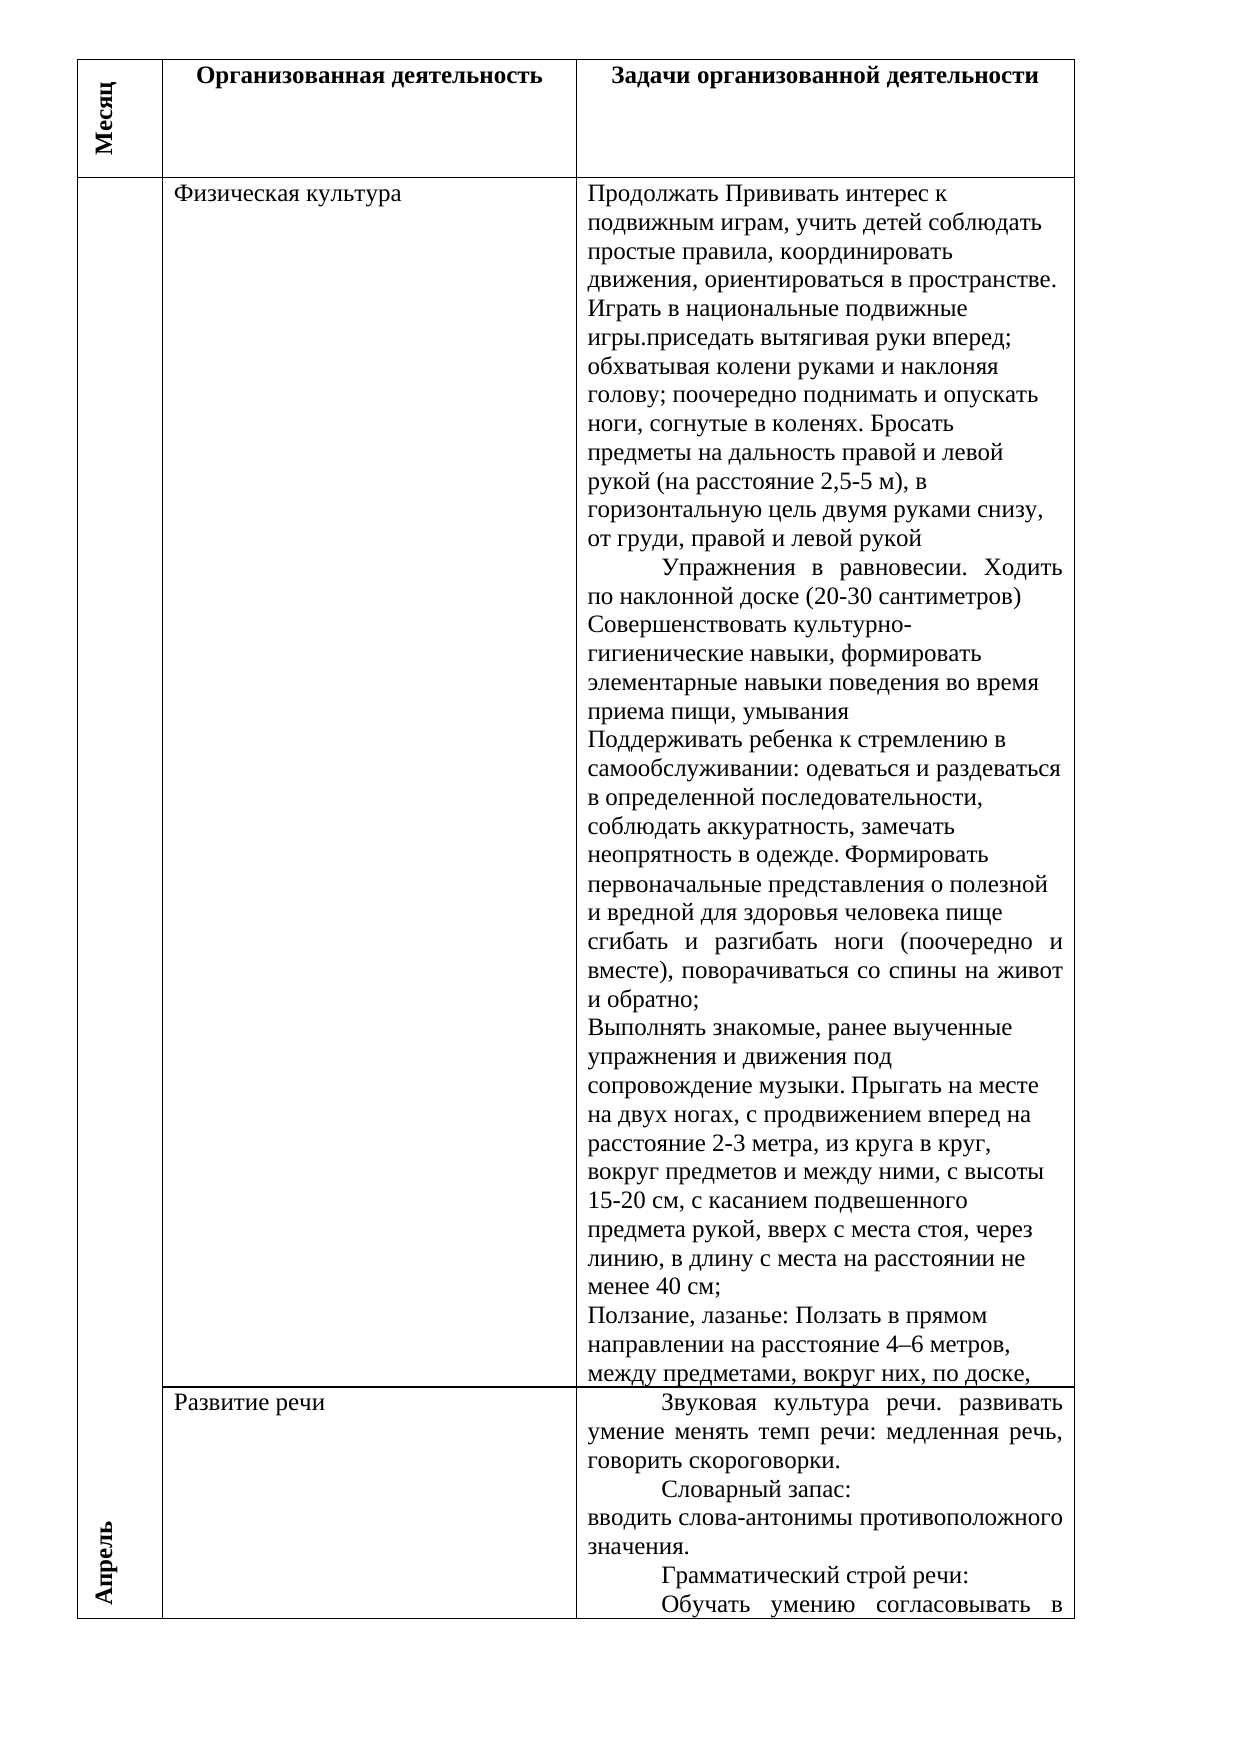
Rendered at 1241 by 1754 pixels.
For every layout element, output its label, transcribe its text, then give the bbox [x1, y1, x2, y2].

table_cell Физическая культура [163, 178, 576, 1386]
table_cell Продолжать Прививать интерес к подвижным играм, учить детей соблюдать простые правила, координировать движения, ориентироваться в пространстве. Играть в национальные подвижные игры.приседать вытягивая руки вперед; обхватывая колени руками и наклоняя голову; поочередно поднимать и опускать ноги, согнутые в коленях. Бросать предметы на дальность правой и левой рукой (на расстояние 2,5-5 м), в горизонтальную цель двумя руками снизу, от груди, правой и левой рукой Упражнения в равновесии. Ходить по наклонной доске (20-30 сантиметров) Совершенствовать культурно-гигиенические навыки, формировать элементарные навыки поведения во время приема пищи, умывания Поддерживать ребенка к стремлению в самообслуживании: одеваться и раздеваться в определенной последовательности, соблюдать аккуратность, замечать неопрятность в одежде. Формировать первоначальные представления о полезной и вредной для здоровья человека пище сгибать и разгибать ноги (поочередно и вместе), поворачиваться со спины на живот и обратно; Выполнять знакомые, ранее выученные упражнения и движения под сопровождение музыки. Прыгать на месте на двух ногах, с продвижением вперед на расстояние 2-3 метра, из круга в круг, вокруг предметов и между ними, с высоты 15-20 см, с касанием подвешенного предмета рукой, вверх с места стоя, через линию, в длину с места на расстоянии не менее 40 см; Ползание, лазанье: Ползать в прямом направлении на расстояние 4–6 метров, между предметами, вокруг них, по доске, [577, 178, 1074, 1386]
table_header Задачи организованной деятельности [577, 60, 1074, 177]
table_header Организованная деятельность [163, 60, 576, 177]
table_header Месяц [78, 60, 162, 177]
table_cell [577, 1388, 1074, 1617]
table_cell Развитие речи [163, 1388, 576, 1617]
table_cell Апрель [78, 178, 162, 1617]
